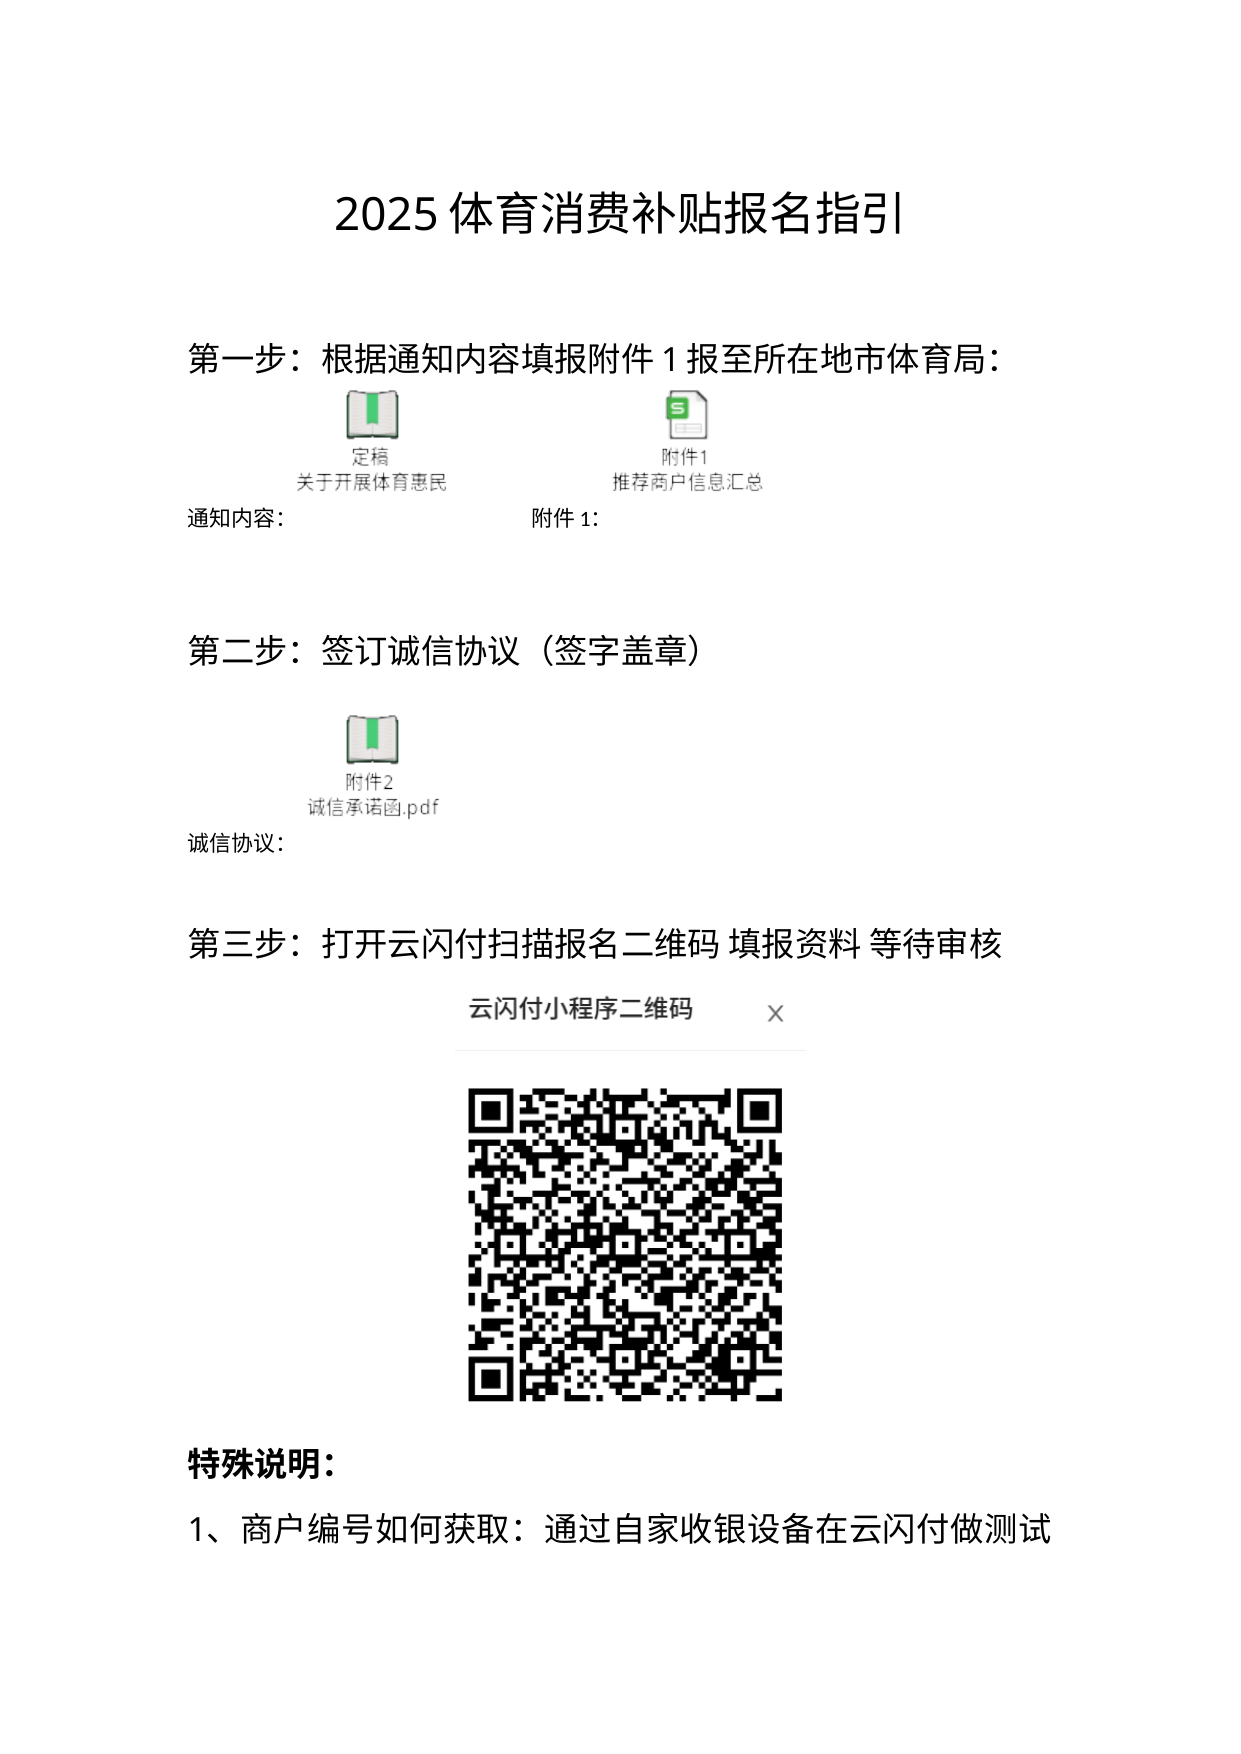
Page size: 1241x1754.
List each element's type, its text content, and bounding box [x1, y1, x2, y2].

text 通知内容： 附件1： [187, 389, 1053, 552]
text 2025体育消费补贴报名指引 [187, 162, 1053, 259]
text 诚信协议： [187, 714, 1053, 877]
text 第一步：根据通知内容填报附件1报至所在地市体育局： [187, 324, 1053, 389]
text 第二步：签订诚信协议（签字盖章） [187, 617, 1053, 682]
text 第三步：打开云闪付扫描报名二维码 填报资料 等待审核 [187, 909, 1053, 974]
picture [455, 979, 807, 1418]
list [187, 1494, 1053, 1559]
